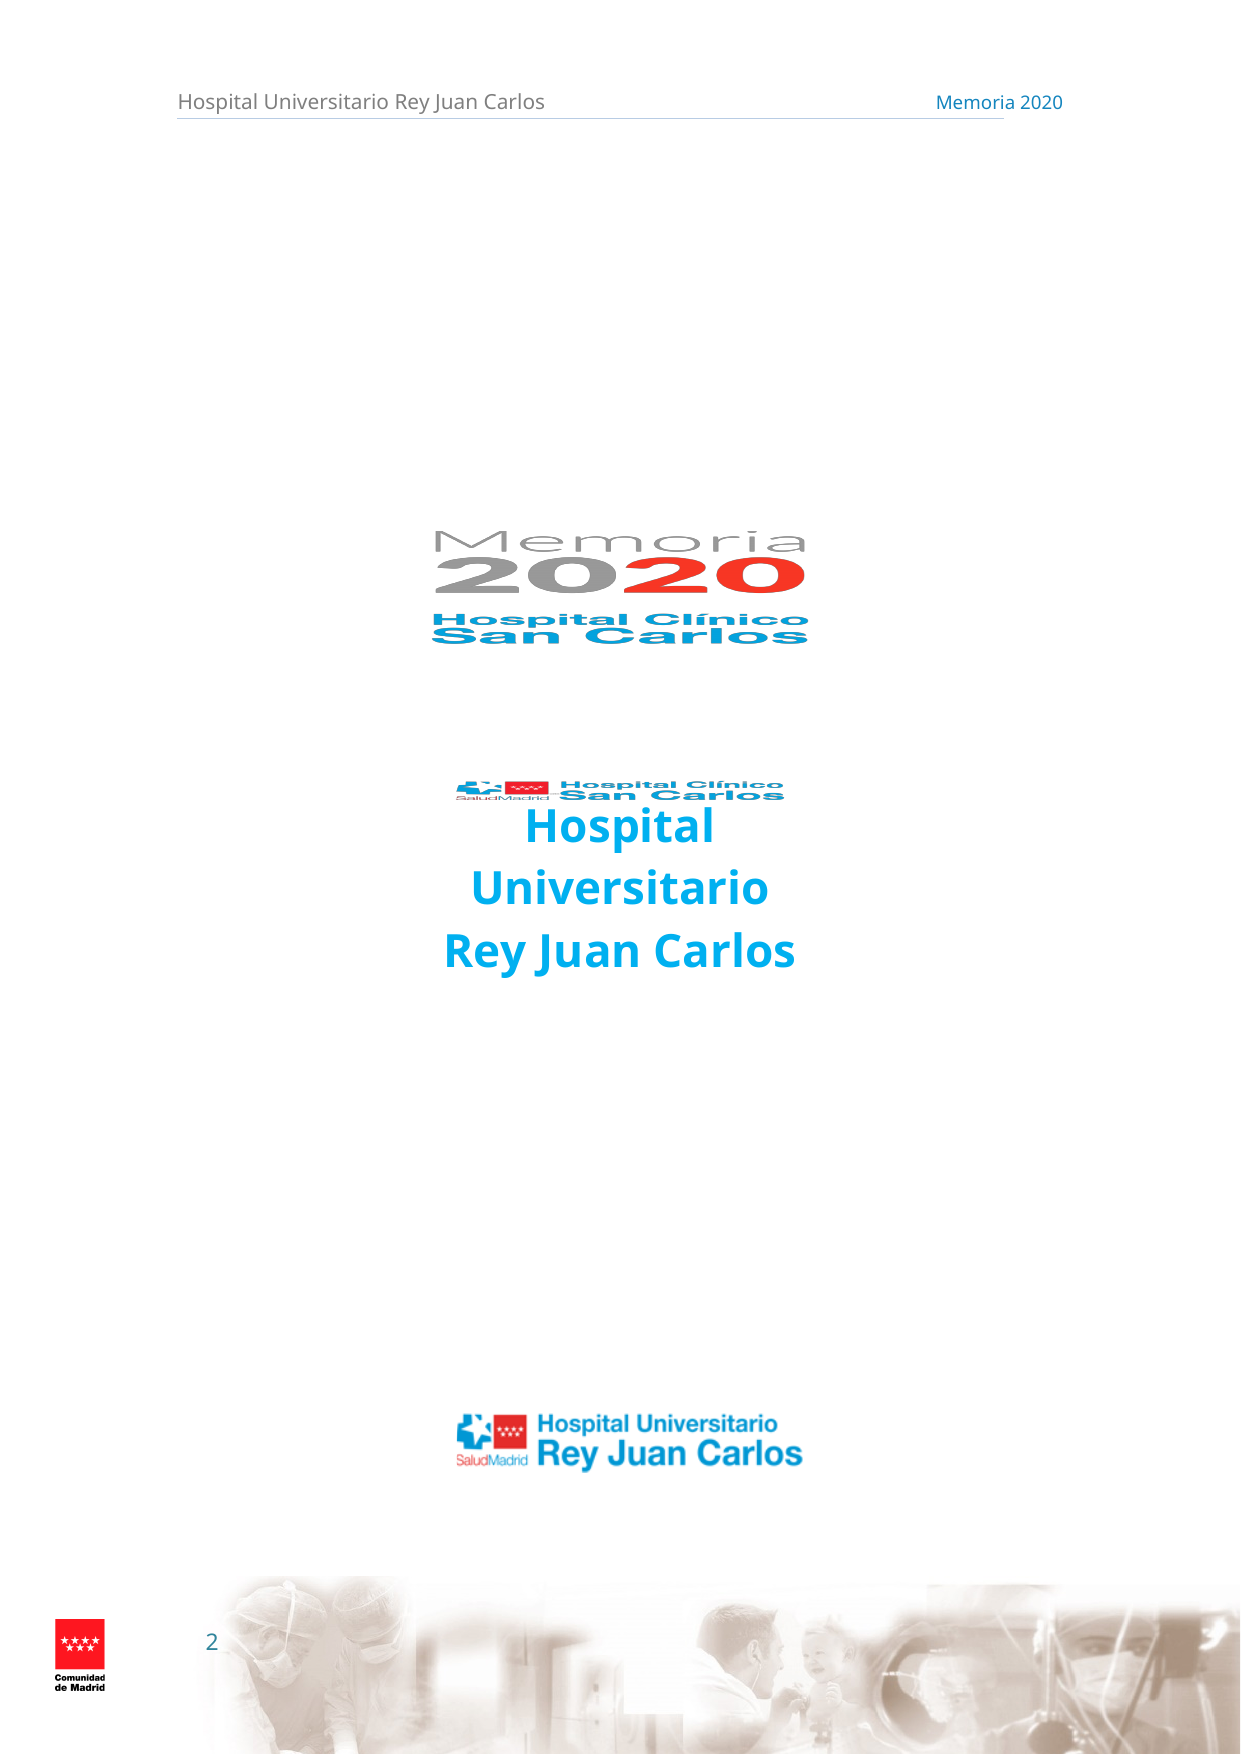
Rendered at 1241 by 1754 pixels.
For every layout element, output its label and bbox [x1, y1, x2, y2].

picture [405, 531, 836, 800]
picture [567, 796, 577, 800]
picture [456, 1411, 803, 1473]
picture [744, 795, 753, 800]
picture [38, 1576, 1241, 1754]
